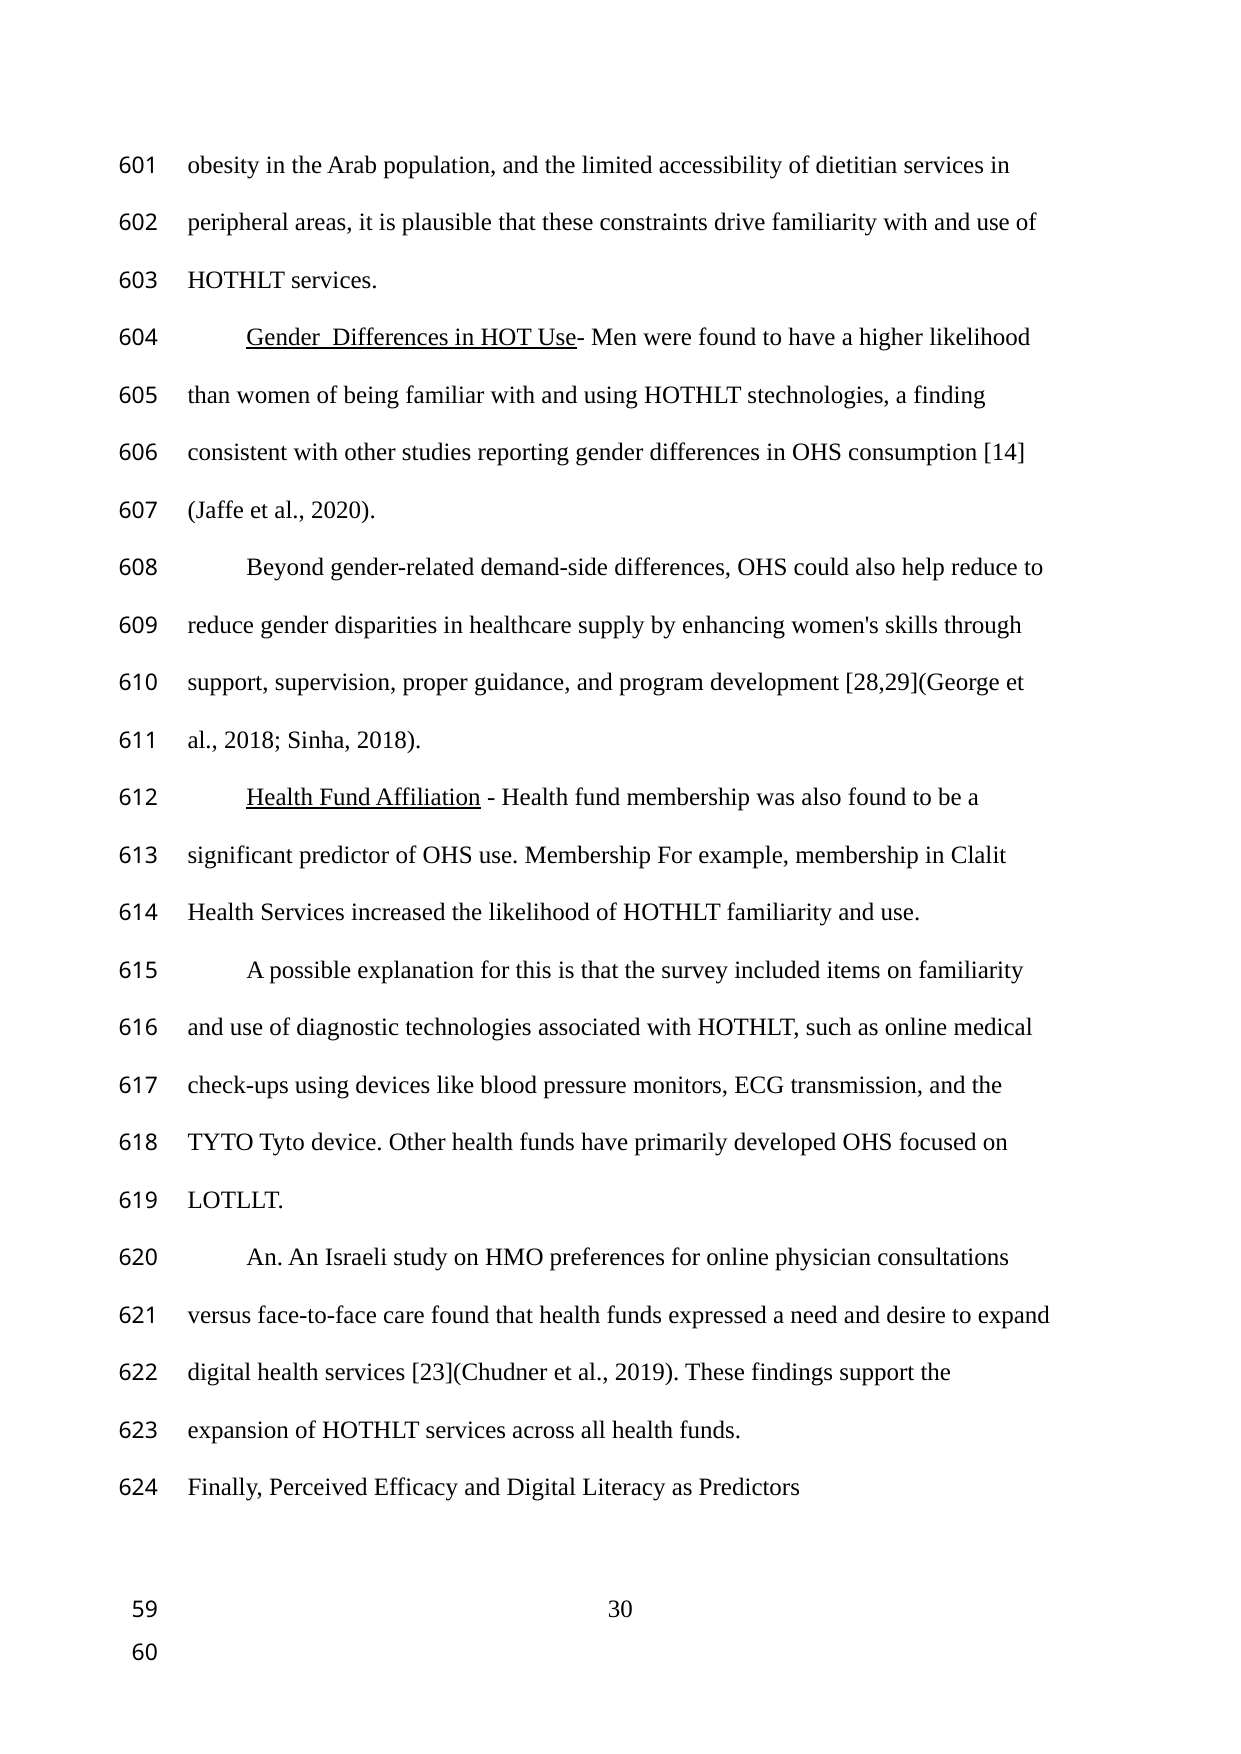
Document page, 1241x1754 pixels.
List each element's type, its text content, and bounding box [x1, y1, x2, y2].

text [187, 150, 1053, 294]
text Men were found to have a higher likelihood than women of being familiar with and using , a finding consistent with other studies reporting gender differences in OHS consumption . [187, 322, 1053, 524]
text Health fund membership was also found to be a significant predictor. in Clalit Health Services increased the likelihood of familiarity and use. [187, 782, 1053, 926]
text Beyond gender-related demand-side differences, OHS could also help gender disparities in healthcare supply by enhancing women's skills through support, supervision, proper guidance, and program development . [187, 552, 1053, 754]
text Israeli study on HMO preferences for online physician consultations versus face-to-face care found that health funds expressed a need and desire to expand digital health services . These findings support the expansion of services across all health funds. [187, 1242, 1053, 1444]
text A possible explanation for this is that the survey included items on familiarity and use of diagnostic technologies associated with , such as online medical check-ups using devices like blood pressure monitors, ECG transmission, and the device. Other health funds have primarily developed OHS focused on [187, 955, 1053, 1214]
